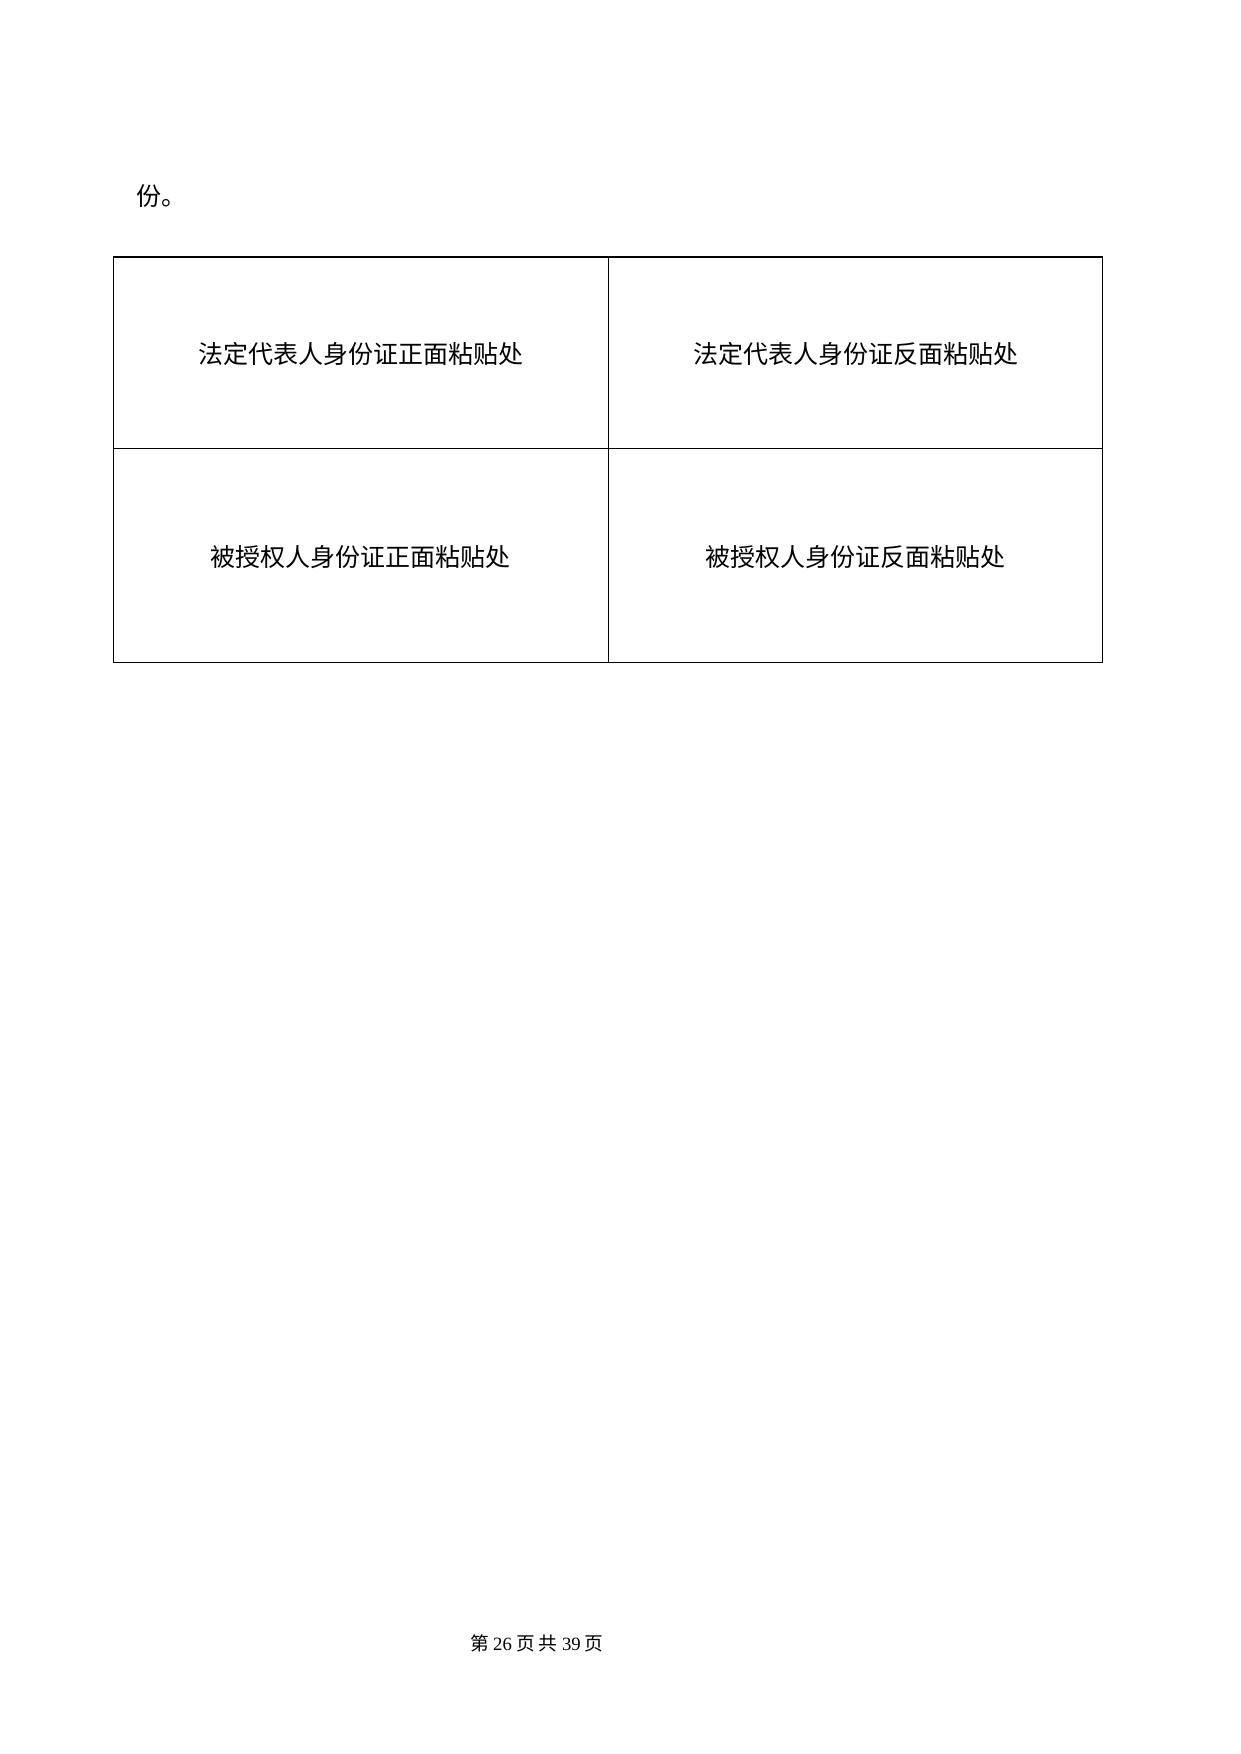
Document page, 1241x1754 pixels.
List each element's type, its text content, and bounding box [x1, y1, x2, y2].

table_cell 被授权人身份证反面粘贴处 [609, 449, 1102, 662]
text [136, 162, 1104, 227]
table_header 法定代表人身份证正面粘贴处 [114, 258, 608, 448]
table_header 法定代表人身份证反面粘贴处 [609, 258, 1102, 448]
table_cell 被授权人身份证正面粘贴处 [114, 449, 608, 662]
